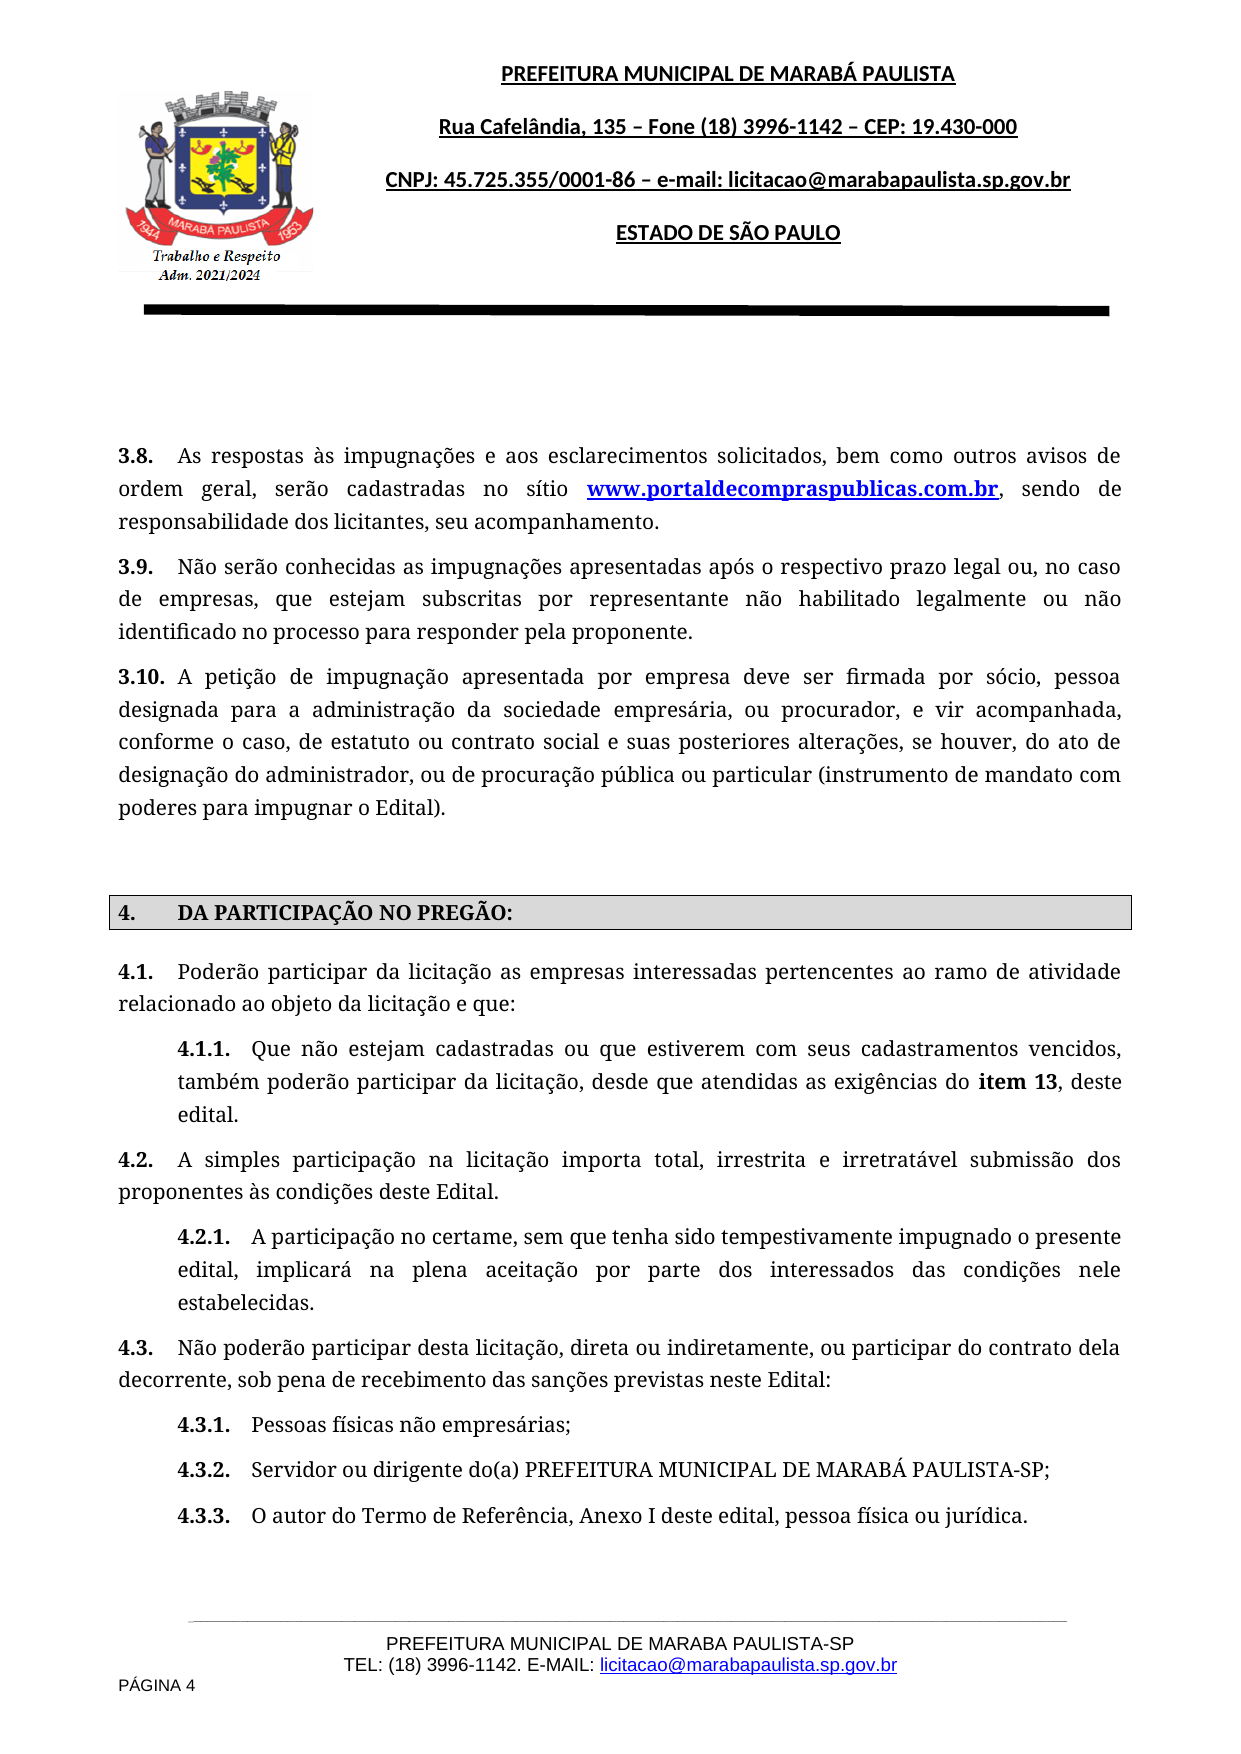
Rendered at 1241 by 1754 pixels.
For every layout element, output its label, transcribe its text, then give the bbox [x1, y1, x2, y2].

list O autor do Termo de Referência, Anexo I deste edital, pessoa física ou jurídica. [177, 1501, 1122, 1529]
list A simples participação na licitação importa total, irrestrita e irretratável submissão dos proponentes às condições deste Edital. [118, 1145, 1122, 1206]
list Poderão participar da licitação as empresas interessadas pertencentes ao ramo de atividade relacionado ao objeto da licitação e que: [118, 957, 1122, 1018]
list A petição de impugnação apresentada por empresa deve ser firmada por sócio, pessoa designada para a administração da sociedade empresária, ou procurador, e vir acompanhada, conforme o caso, de estatuto ou contrato social e suas posteriores alterações, se houver, do ato de designação do administrador, ou de procuração pública ou particular (instrumento de mandato com poderes para impugnar o Edital). [118, 662, 1122, 821]
list A participação no certame, sem que tenha sido tempestivamente impugnado o presente edital, implicará na plena aceitação por parte dos interessados das condições nele estabelecidas. [177, 1222, 1122, 1316]
list DA PARTICIPAÇÃO NO PREGÃO: [110, 896, 1131, 929]
list Que não estejam cadastradas ou que estiverem com seus cadastramentos vencidos, também poderão participar da licitação, desde que atendidas as exigências do item 13, deste edital. [177, 1034, 1122, 1128]
list Pessoas físicas não empresárias; [177, 1411, 1122, 1439]
picture [118, 91, 314, 287]
list Não serão conhecidas as impugnações apresentadas após o respectivo prazo legal ou, no caso de empresas, que estejam subscritas por representante não habilitado legalmente ou não identificado no processo para responder pela proponente. [118, 552, 1122, 646]
list Servidor ou dirigente do(a) PREFEITURA MUNICIPAL DE MARABÁ PAULISTA-SP; [177, 1456, 1122, 1484]
list As respostas às impugnações e aos esclarecimentos solicitados, bem como outros avisos de ordem geral, serão cadastradas no sítio www.portaldecompraspublicas.com.br, sendo de responsabilidade dos licitantes, seu acompanhamento. [118, 442, 1122, 535]
list Não poderão participar desta licitação, direta ou indiretamente, ou participar do contrato dela decorrente, sob pena de recebimento das sanções previstas neste Edital: [118, 1333, 1122, 1394]
